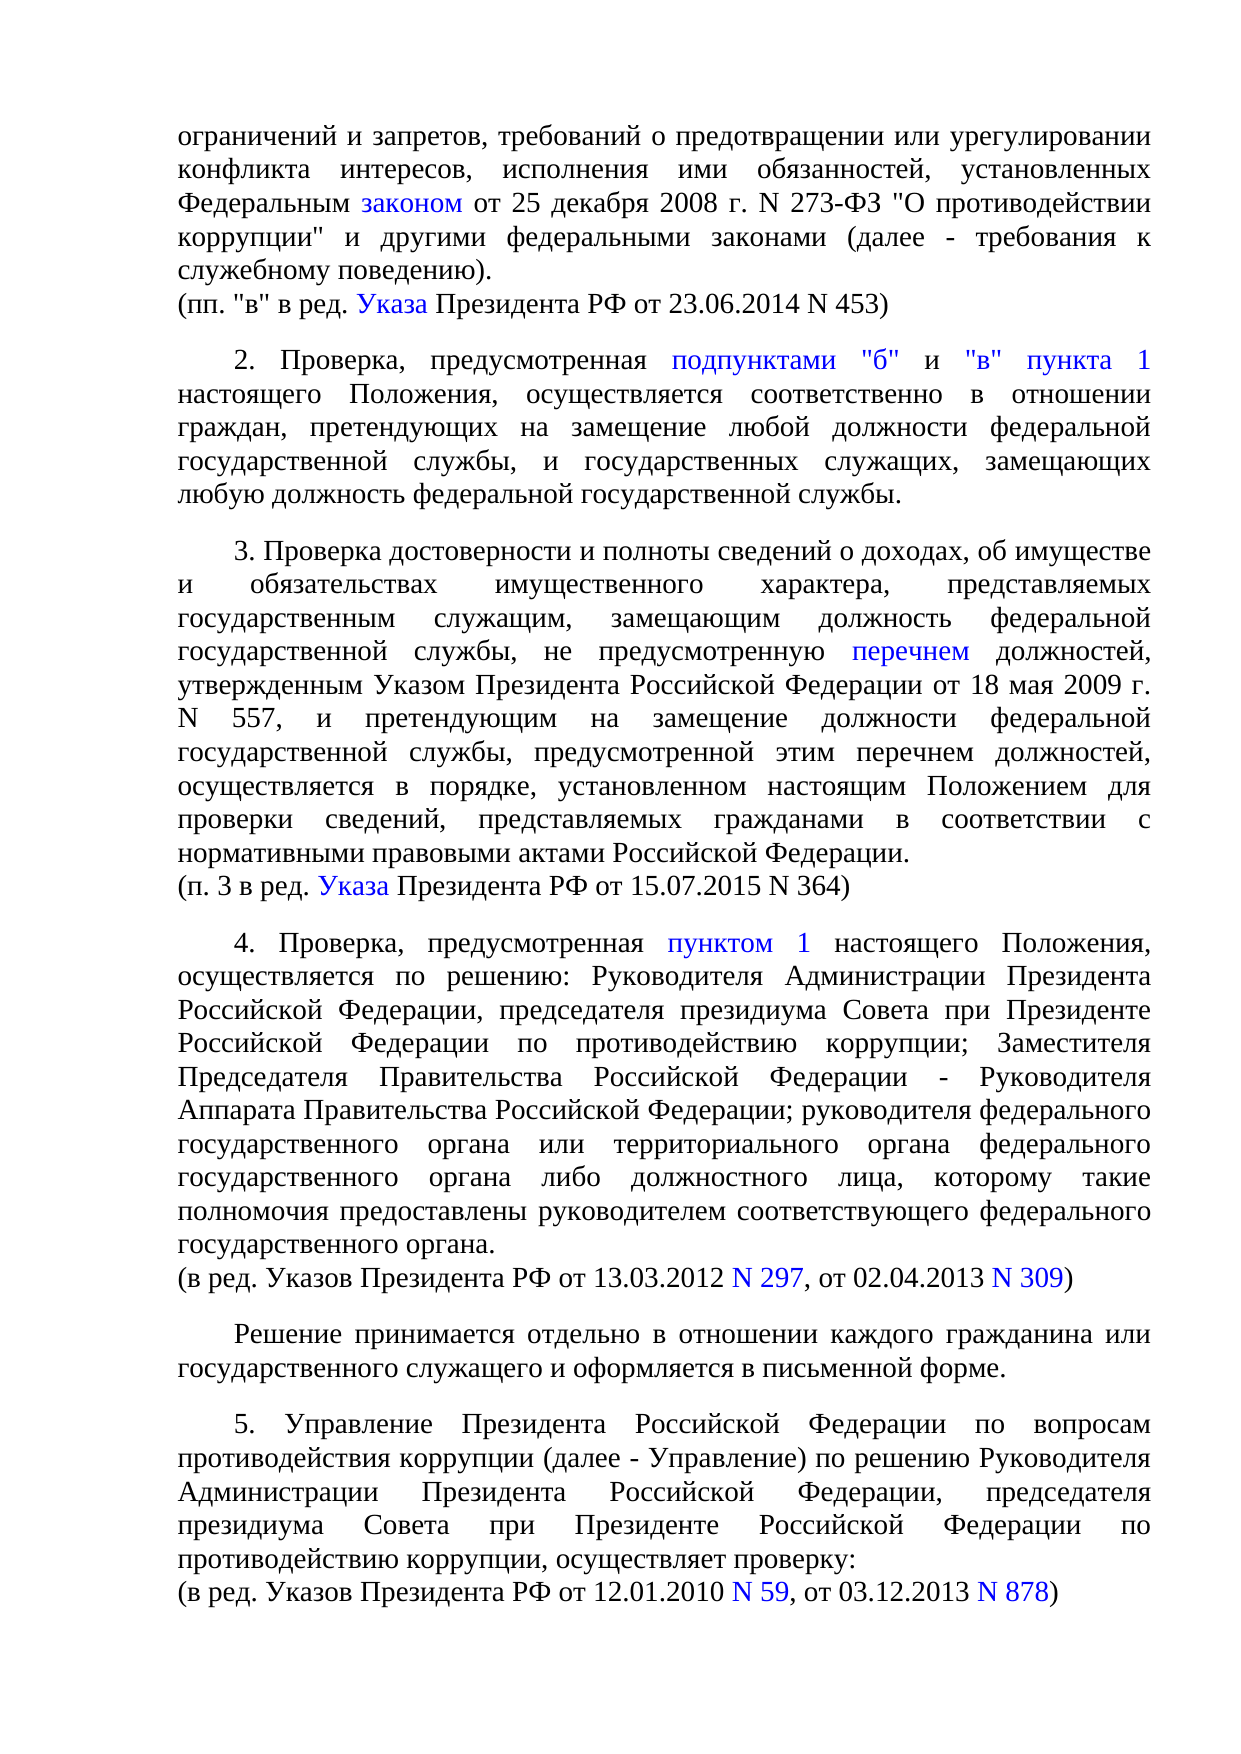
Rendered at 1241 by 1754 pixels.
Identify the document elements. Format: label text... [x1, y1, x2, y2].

text 5. Управление Президента Российской Федерации по вопросам противодействия коррупции (далее - Управление) по решению Руководителя Администрации Президента Российской Федерации, председателя президиума Совета при Президенте Российской Федерации по противодействию коррупции, осуществляет проверку: [177, 1407, 1152, 1574]
text (в ред. Указов Президента РФ от 13.03.2012 N 297, от 02.04.2013 N 309) [177, 1260, 1152, 1294]
text 4. Проверка, предусмотренная пунктом 1 настоящего Положения, осуществляется по решению: Руководителя Администрации Президента Российской Федерации, председателя президиума Совета при Президенте Российской Федерации по противодействию коррупции; Заместителя Председателя Правительства Российской Федерации - Руководителя Аппарата Правительства Российской Федерации; руководителя федерального государственного органа или территориального органа федерального государственного органа либо должностного лица, которому такие полномочия предоставлены руководителем соответствующего федерального государственного органа. [177, 925, 1152, 1260]
text 3. Проверка достоверности и полноты сведений о доходах, об имуществе и обязательствах имущественного характера, представляемых государственным служащим, замещающим должность федеральной государственной службы, не предусмотренную перечнем должностей, утвержденным Указом Президента Российской Федерации от 18 мая 2009 г. N 557, и претендующим на замещение должности федеральной государственной службы, предусмотренной этим перечнем должностей, осуществляется в порядке, установленном настоящим Положением для проверки сведений, представляемых гражданами в соответствии с нормативными правовыми актами Российской Федерации. [177, 533, 1152, 868]
text (пп. "в" в ред. Указа Президента РФ от 23.06.2014 N 453) [177, 286, 1152, 319]
text (в ред. Указов Президента РФ от 12.01.2010 N 59, от 03.12.2013 N 878) [177, 1574, 1152, 1608]
text Решение принимается отдельно в отношении каждого гражданина или государственного служащего и оформляется в письменной форме. [177, 1317, 1152, 1384]
text (п. 3 в ред. Указа Президента РФ от 15.07.2015 N 364) [177, 868, 1152, 902]
text 2. Проверка, предусмотренная подпунктами "б" и "в" пункта 1 настоящего Положения, осуществляется соответственно в отношении граждан, претендующих на замещение любой должности федеральной государственной службы, и государственных служащих, замещающих любую должность федеральной государственной службы. [177, 342, 1152, 510]
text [177, 118, 1152, 286]
